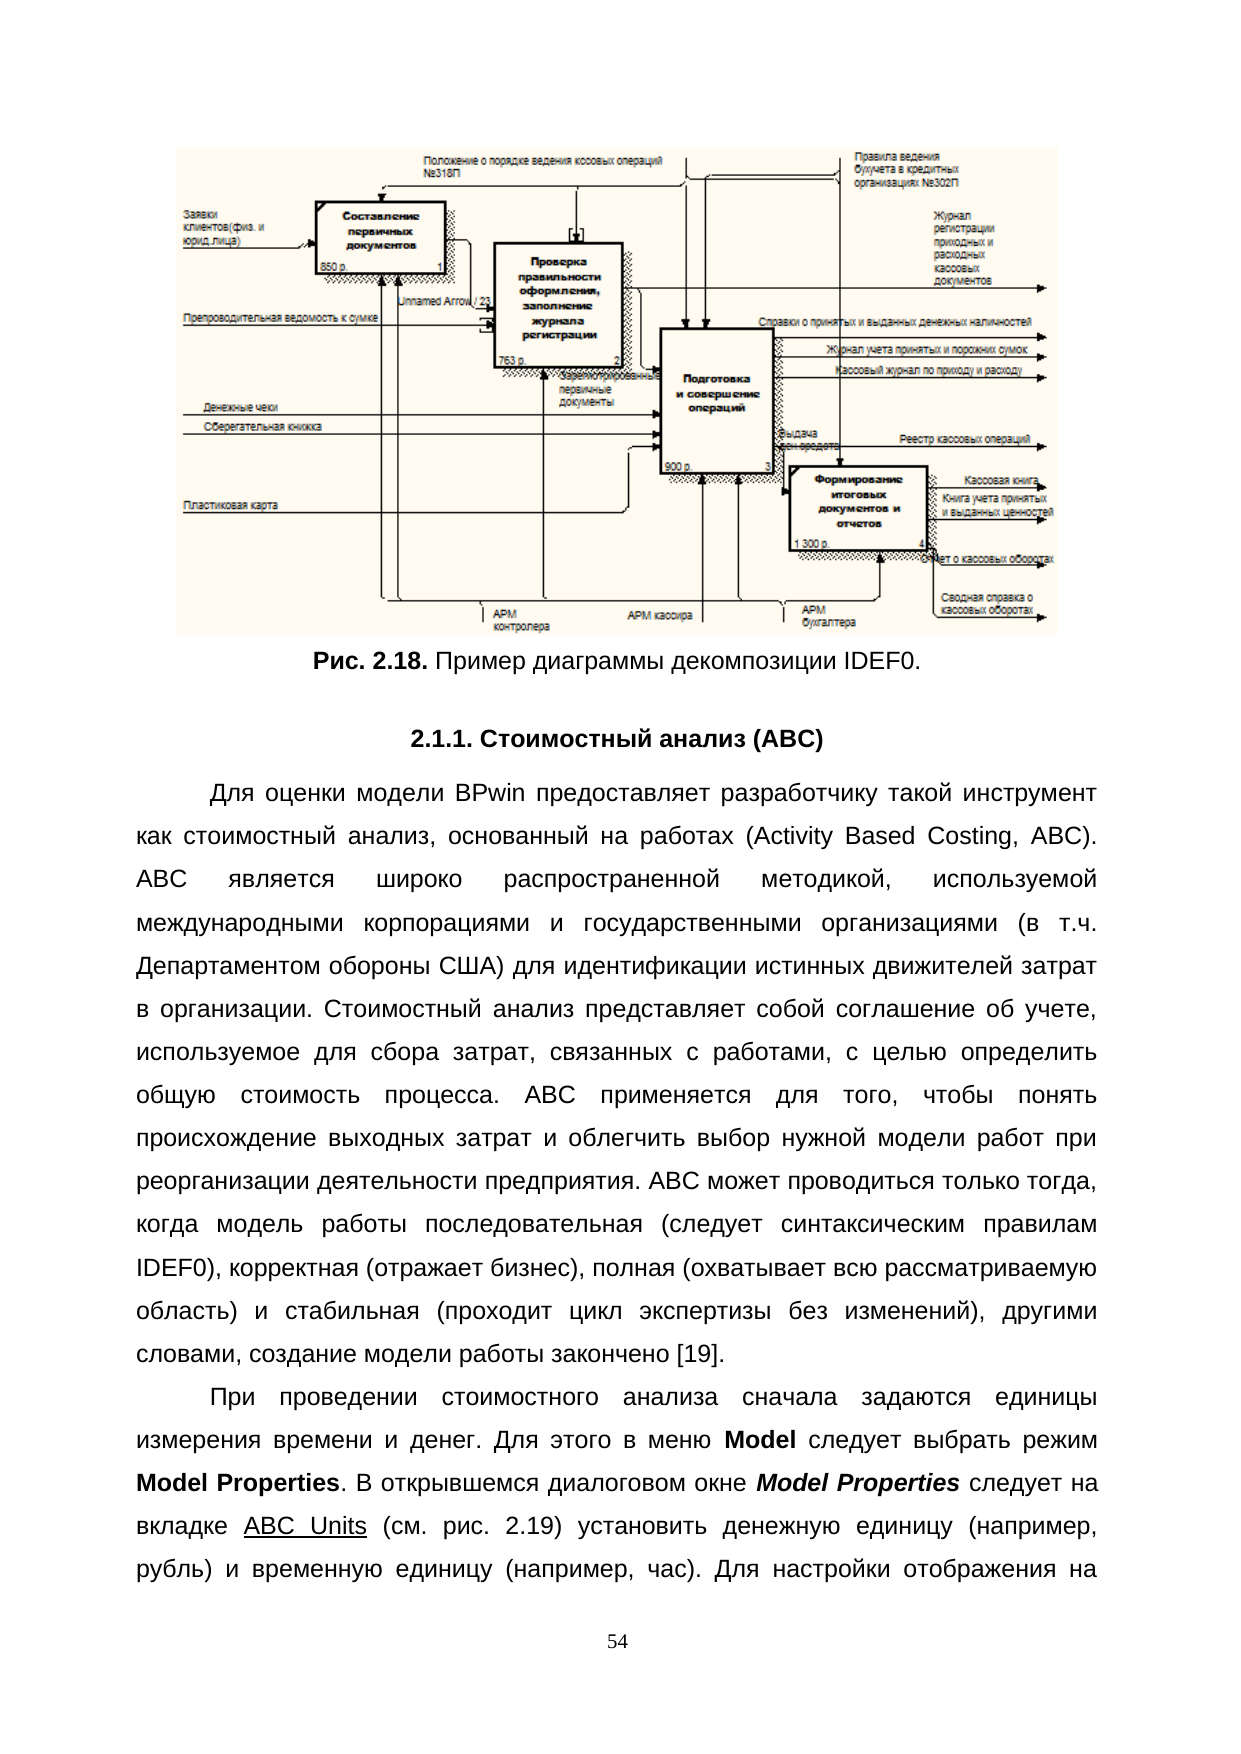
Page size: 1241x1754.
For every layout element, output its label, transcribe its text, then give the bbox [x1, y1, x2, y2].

text Для оценки модели BPwin предоставляет разработчику такой инструмент как стоимостный анализ, основанный на работах (Activity Based Costing, ABC). АВС является широко распространенной методикой, используемой международными корпорациями и государственными организациями (в т.ч. Департаментом обороны США) для идентификации истинных движителей затрат в организации. Стоимостный анализ представляет собой соглашение об учете, используемое для сбора затрат, связанных с работами, с целью определить общую стоимость процесса. АВС применяется для того, чтобы понять происхождение выходных затрат и облегчить выбор нужной модели работ при реорганизации деятельности предприятия. АВС может проводиться только тогда, когда модель работы последовательная (следует синтаксическим правилам IDEF0), корректная (отражает бизнес), полная (охватывает всю рассматриваемую область) и стабильная (проходит цикл экспертизы без изменений), другими словами, создание модели работы закончено [19]. [136, 778, 1098, 1368]
picture [176, 147, 1058, 635]
text Рис. 2.18. Пример диаграммы декомпозиции IDEF0. [136, 646, 1098, 675]
subtitle 2.1.1. Стоимостный анализ (ABC) [136, 724, 1098, 753]
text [136, 1382, 1098, 1583]
